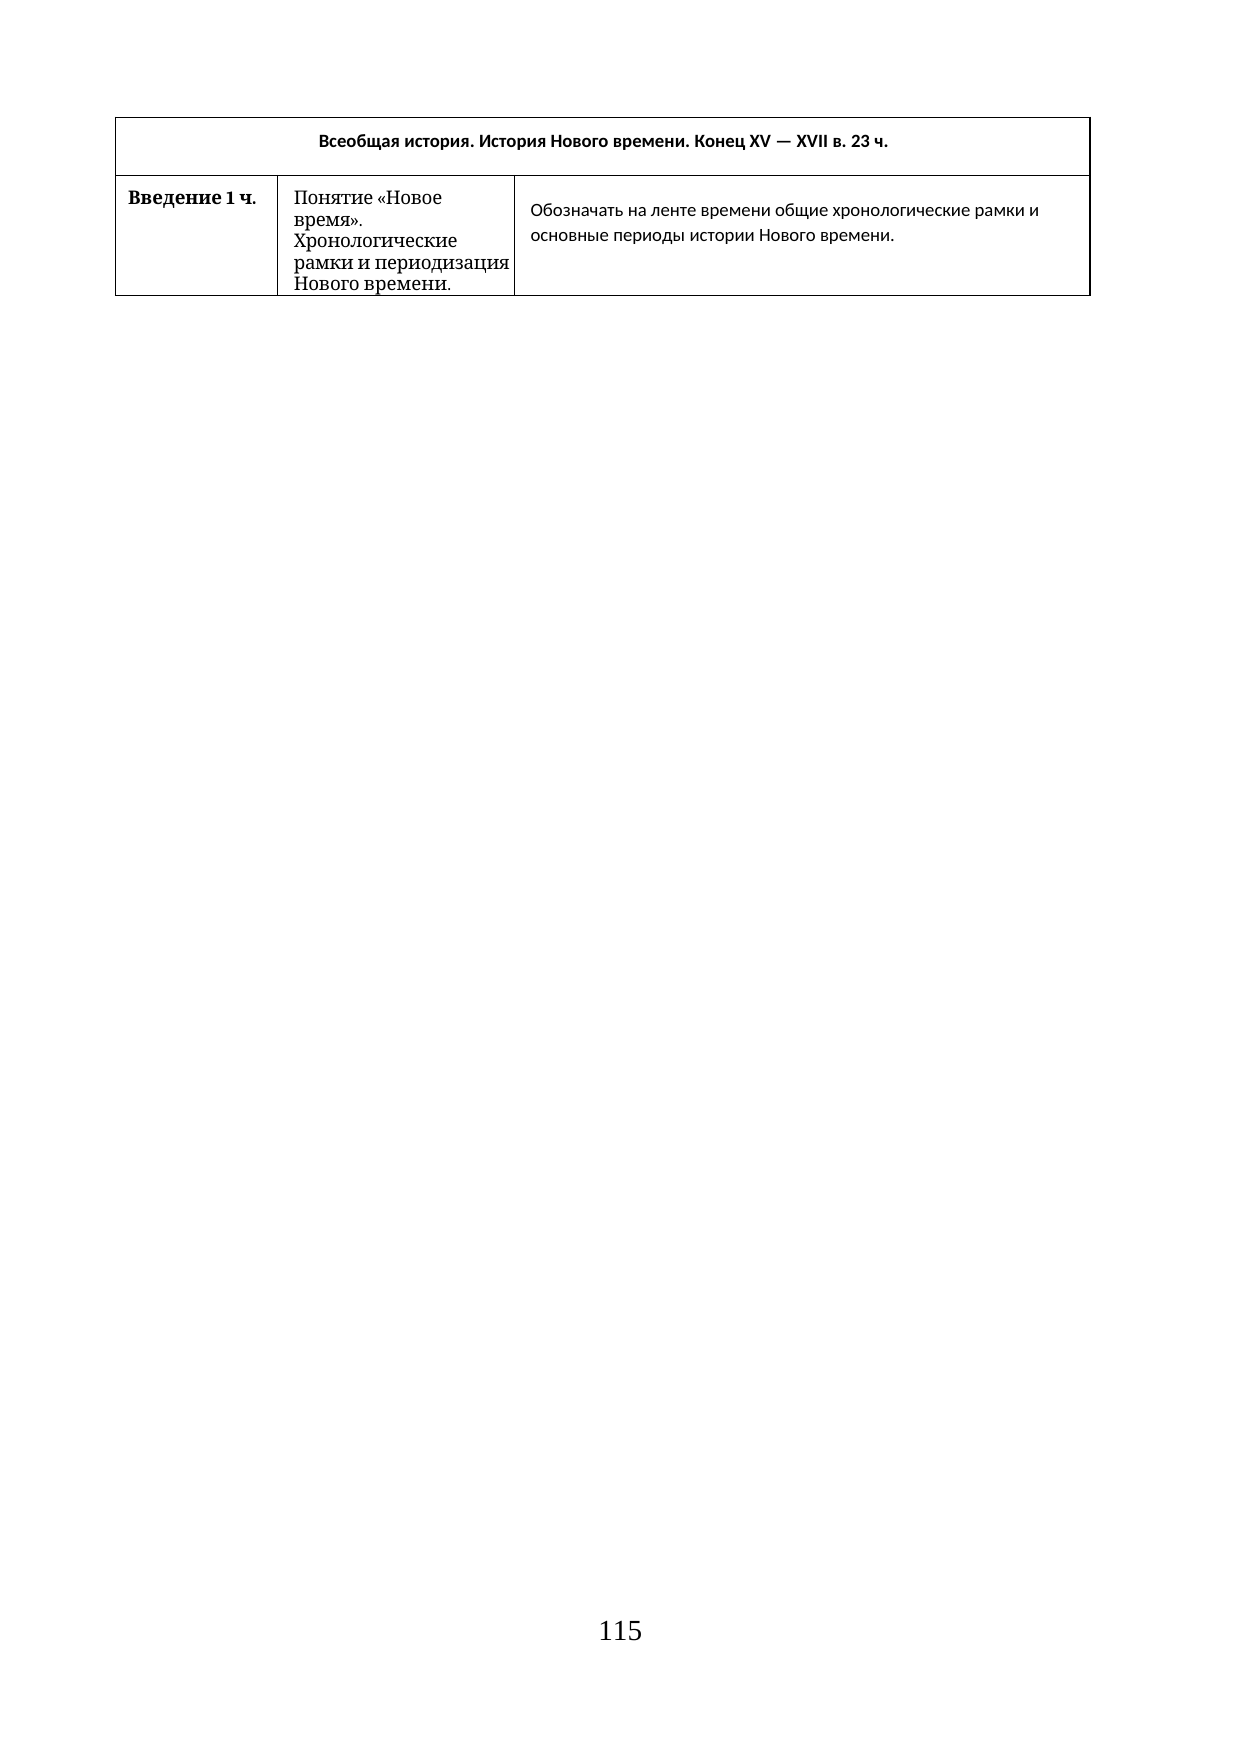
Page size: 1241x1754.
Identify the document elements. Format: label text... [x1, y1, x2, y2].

table_cell Обозначать на ленте времени общие хронологические рамки и основные периоды истории Нового времени. [515, 176, 1089, 295]
table_cell Введение 1 ч. [116, 176, 277, 295]
table_cell Понятие «Новое время». Хронологические рамки и периодизация Нового времени. [278, 176, 514, 295]
table_header Всеобщая история. История Нового времени. Конец XV — XVII в. 23 ч. [116, 118, 1089, 175]
